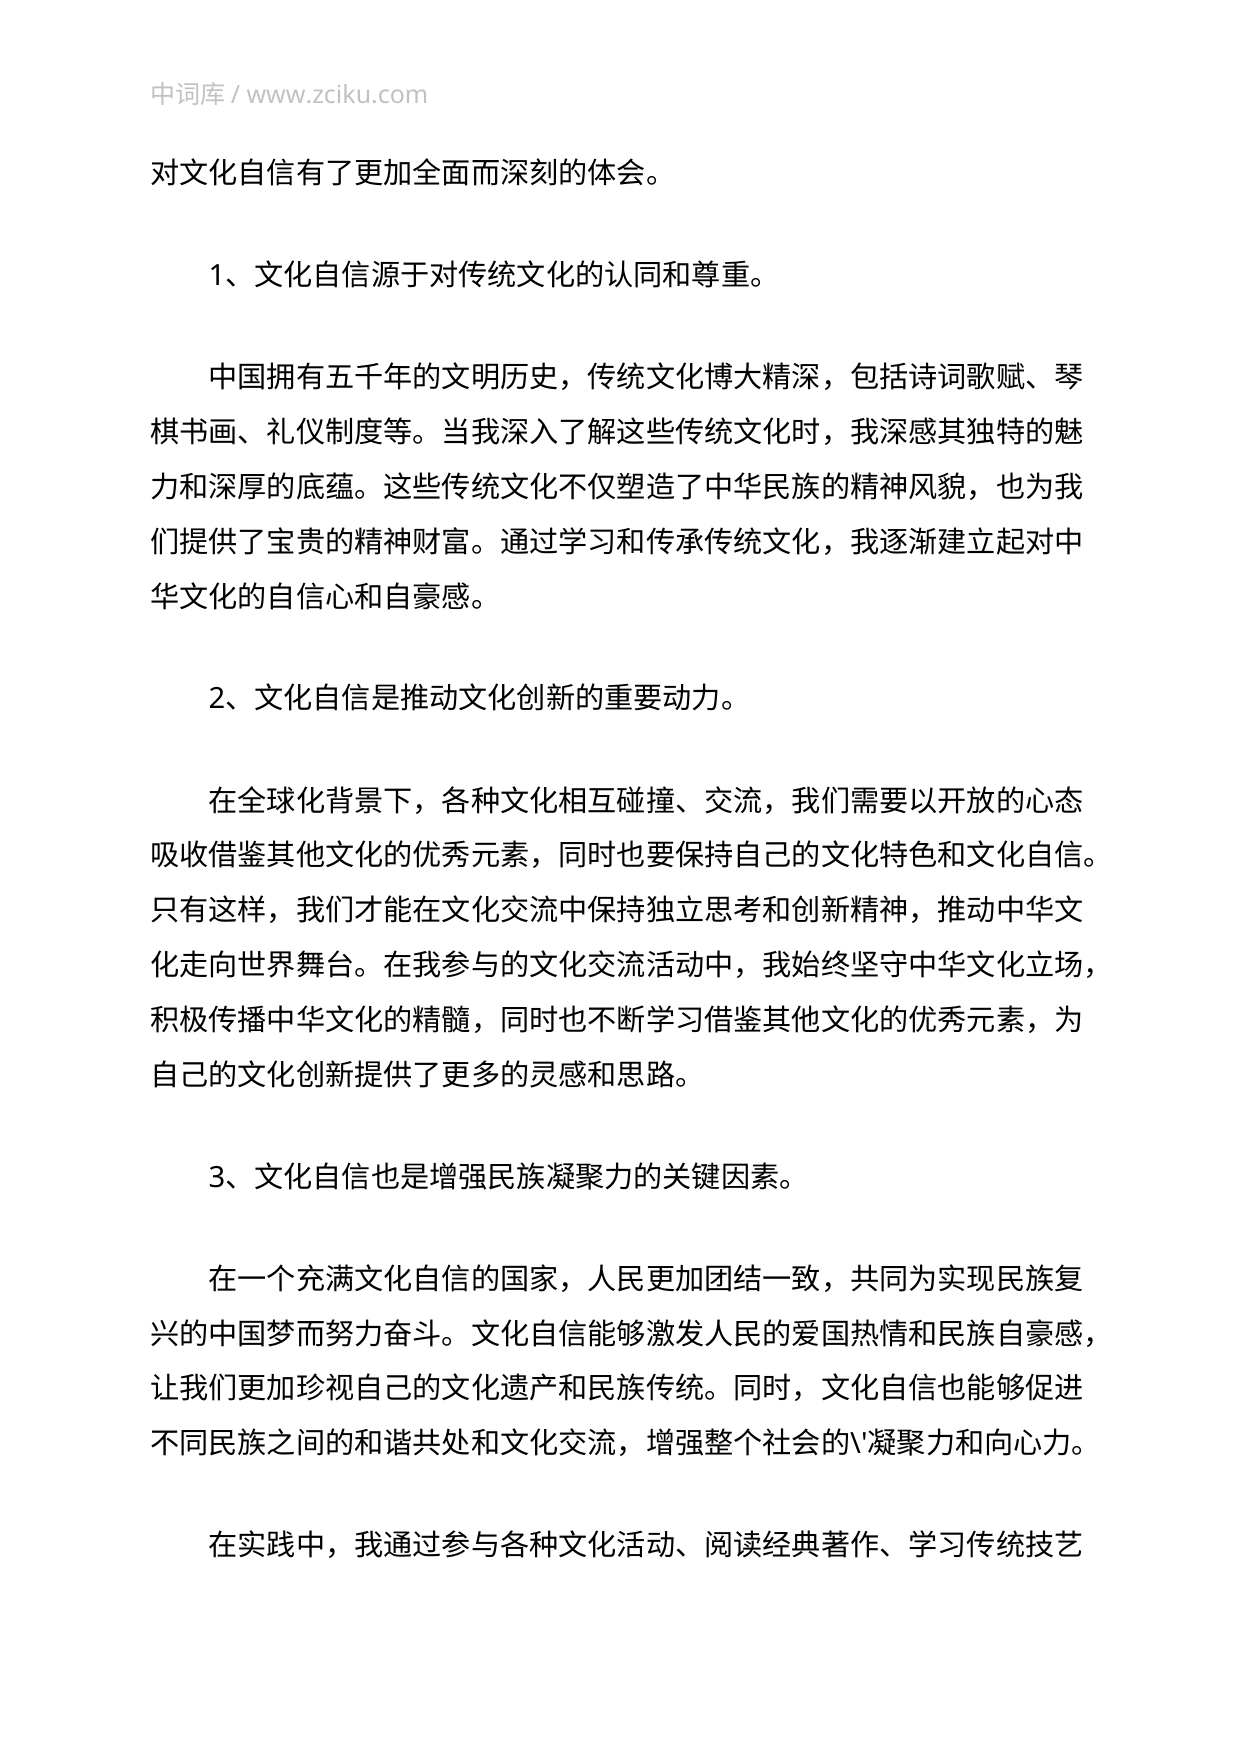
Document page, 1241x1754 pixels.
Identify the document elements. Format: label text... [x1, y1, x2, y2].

text 中国拥有五千年的文明历史，传统文化博大精深，包括诗词歌赋、琴棋书画、礼仪制度等。当我深入了解这些传统文化时，我深感其独特的魅力和深厚的底蕴。这些传统文化不仅塑造了中华民族的精神风貌，也为我们提供了宝贵的精神财富。通过学习和传承传统文化，我逐渐建立起对中华文化的自信心和自豪感。 [150, 354, 1090, 616]
text 在一个充满文化自信的国家，人民更加团结一致，共同为实现民族复兴的中国梦而努力奋斗。文化自信能够激发人民的爱国热情和民族自豪感，让我们更加珍视自己的文化遗产和民族传统。同时，文化自信也能够促进不同民族之间的和谐共处和文化交流，增强整个社会的\'凝聚力和向心力。 [150, 1255, 1090, 1462]
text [150, 150, 1090, 192]
text 1、文化自信源于对传统文化的认同和尊重。 [150, 252, 1090, 294]
text 3、文化自信也是增强民族凝聚力的关键因素。 [150, 1153, 1090, 1196]
text 2、文化自信是推动文化创新的重要动力。 [150, 675, 1090, 717]
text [150, 1522, 1090, 1564]
text 在全球化背景下，各种文化相互碰撞、交流，我们需要以开放的心态吸收借鉴其他文化的优秀元素，同时也要保持自己的文化特色和文化自信。只有这样，我们才能在文化交流中保持独立思考和创新精神，推动中华文化走向世界舞台。在我参与的文化交流活动中，我始终坚守中华文化立场，积极传播中华文化的精髓，同时也不断学习借鉴其他文化的优秀元素，为自己的文化创新提供了更多的灵感和思路。 [150, 777, 1090, 1094]
